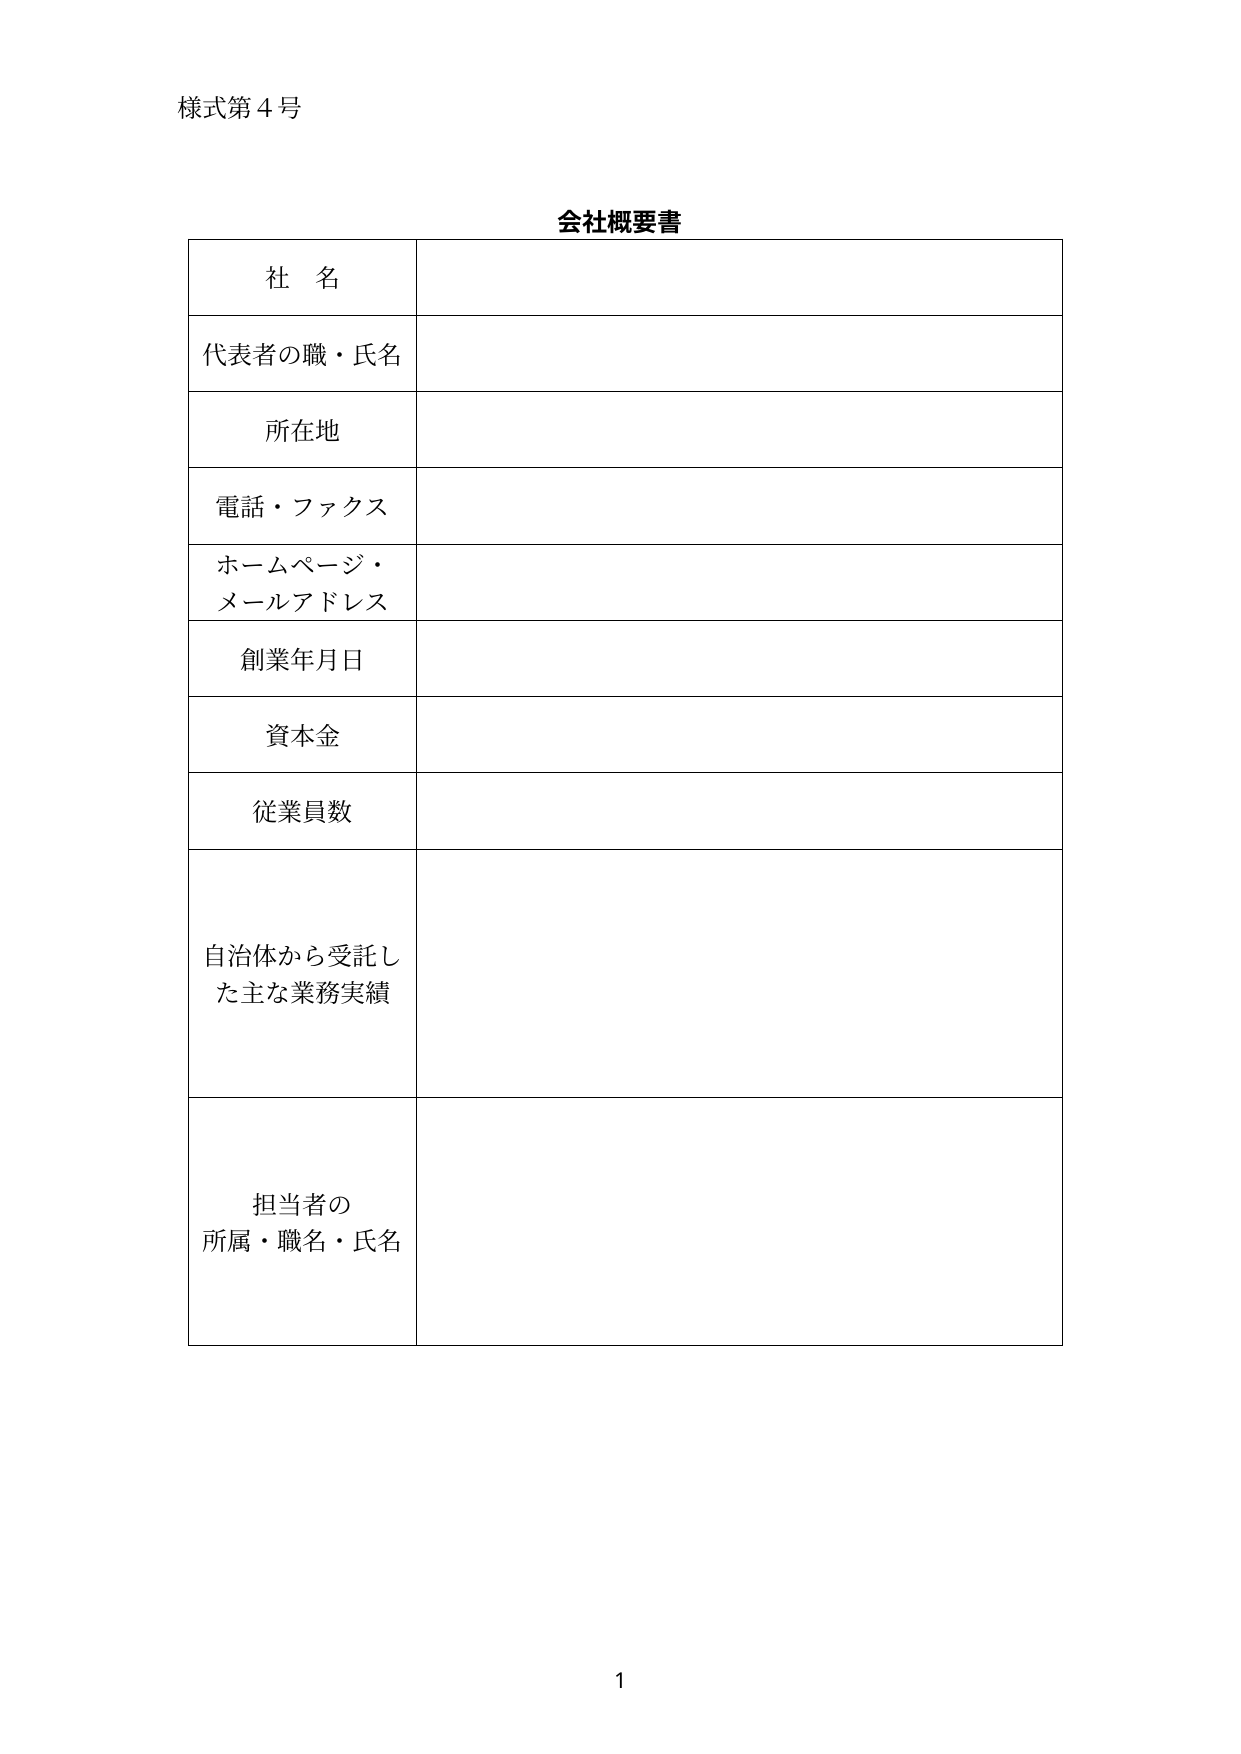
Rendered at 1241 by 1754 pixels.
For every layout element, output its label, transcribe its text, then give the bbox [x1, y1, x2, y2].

table_cell 資本金 [189, 697, 416, 772]
table_cell [417, 545, 1062, 620]
table_cell [417, 697, 1062, 772]
table_cell [417, 468, 1062, 543]
table_cell 創業年月日 [189, 621, 416, 696]
table_cell 電話・ファクス [189, 468, 416, 543]
table_header [417, 240, 1062, 315]
table_cell [417, 392, 1062, 467]
table_cell [417, 1098, 1062, 1345]
table_cell 自治体から受託した主な業務実績 [189, 850, 416, 1097]
table_cell ホームページ・ メールアドレス [189, 545, 416, 620]
table_cell [417, 316, 1062, 391]
text 会社概要書 [177, 202, 1063, 238]
table_cell 所在地 [189, 392, 416, 467]
table_cell 担当者の 所属・職名・氏名 [189, 1098, 416, 1345]
table_header 社 名 [189, 240, 416, 315]
table_cell 従業員数 [189, 773, 416, 848]
table_cell [417, 621, 1062, 696]
table_cell [417, 773, 1062, 848]
table_cell 代表者の職・氏名 [189, 316, 416, 391]
table_cell [417, 850, 1062, 1097]
